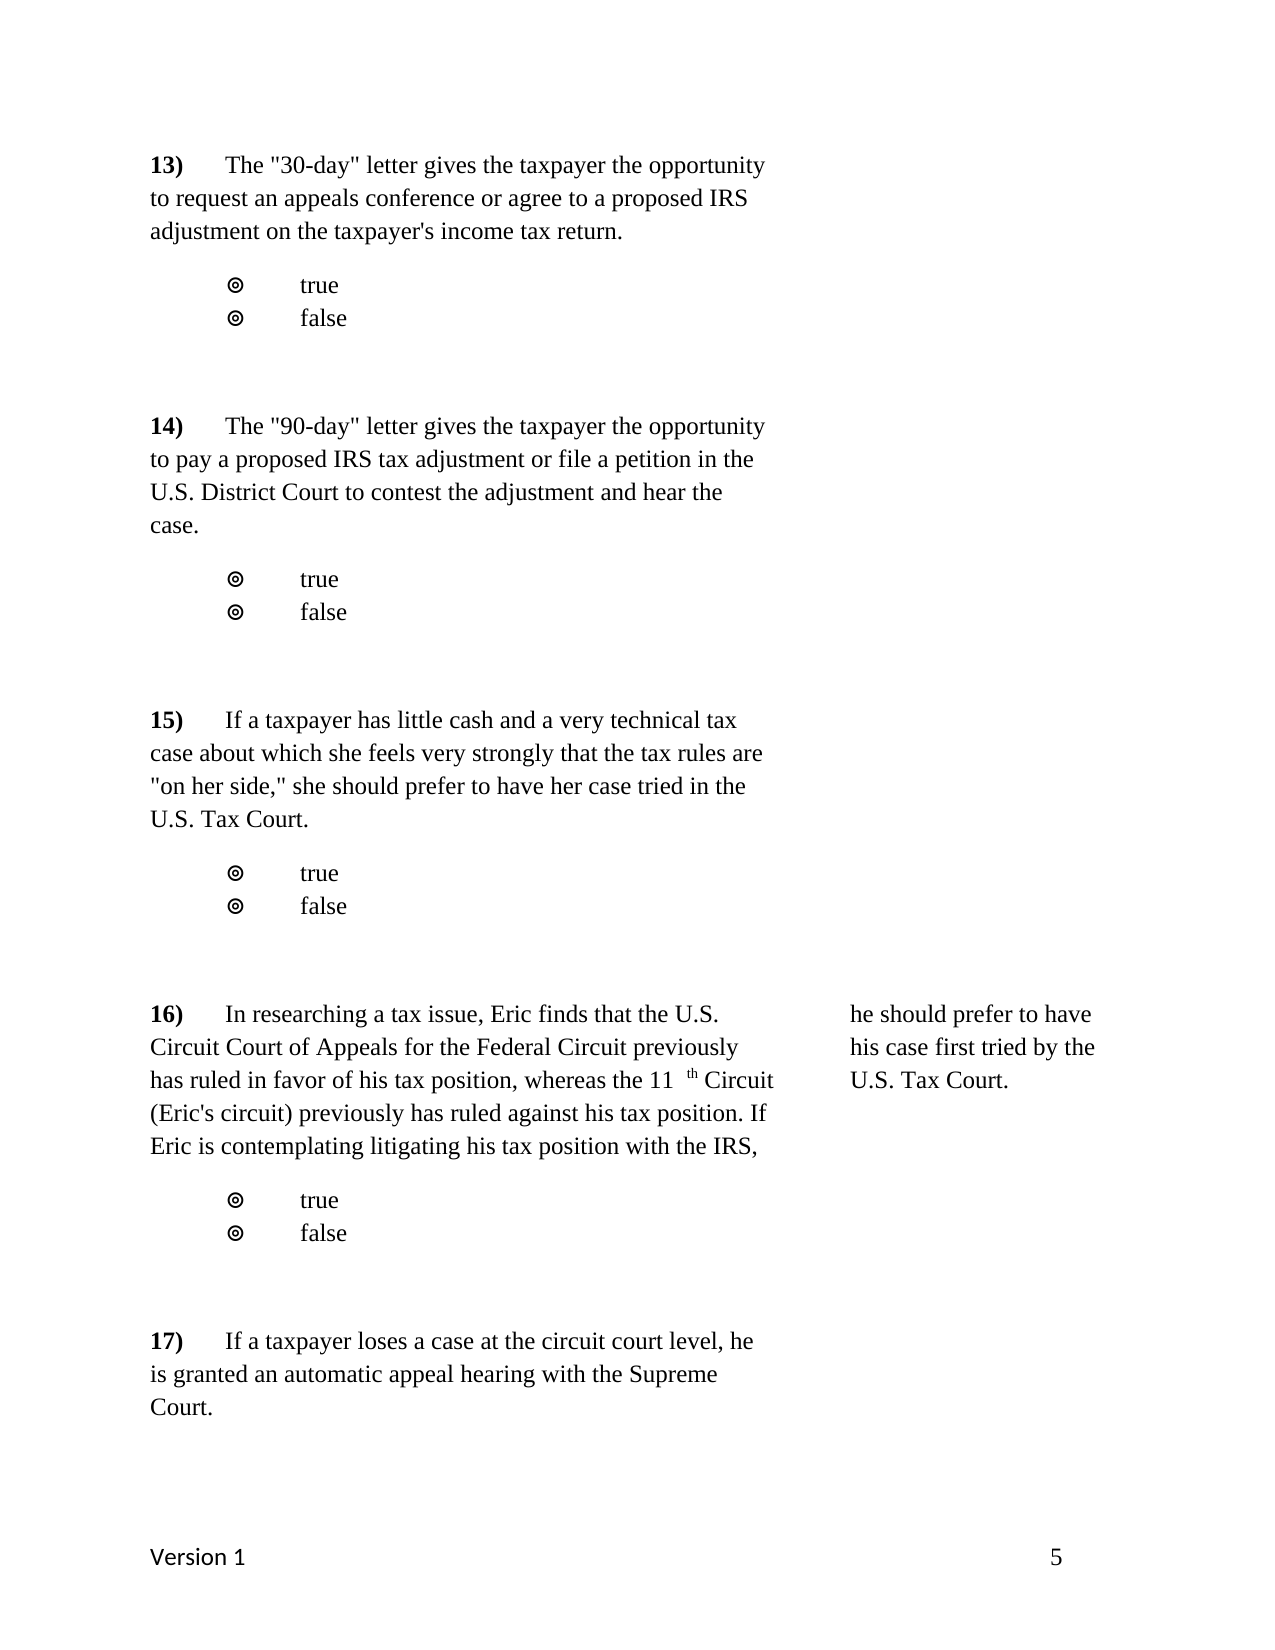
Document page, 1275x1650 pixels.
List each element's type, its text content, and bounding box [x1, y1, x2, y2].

text 13) The "30-day" letter gives the taxpayer the opportunity to request an appeals conference or agree to a proposed IRS adjustment on the taxpayer's income tax return. [150, 150, 775, 245]
text ⊚ true ⊚ false [150, 1185, 775, 1247]
text ⊚ true ⊚ false [150, 564, 775, 626]
text 16) In researching a tax issue, Eric finds that the U.S. Circuit Court of Appeals for the Federal Circuit previously has ruled in favor of his tax position, whereas the 11 th Circuit (Eric's circuit) previously has ruled against his tax position. If Eric is contemplating litigating his tax position with the IRS, he should prefer to have his case first tried by the U.S. Tax Court. [850, 999, 1125, 1094]
text 16) In researching a tax issue, Eric finds that the U.S. Circuit Court of Appeals for the Federal Circuit previously has ruled in favor of his tax position, whereas the 11 th Circuit (Eric's circuit) previously has ruled against his tax position. If Eric is contemplating litigating his tax position with the IRS, he should prefer to have his case first tried by the U.S. Tax Court. [150, 999, 775, 1160]
text ⊚ true ⊚ false [150, 270, 775, 332]
text 17) If a taxpayer loses a case at the circuit court level, he is granted an automatic appeal hearing with the Supreme Court. [150, 1326, 775, 1421]
text ⊚ true ⊚ false [150, 858, 775, 920]
text 14) The "90-day" letter gives the taxpayer the opportunity to pay a proposed IRS tax adjustment or file a petition in the U.S. District Court to contest the adjustment and hear the case. [150, 411, 775, 539]
text 15) If a taxpayer has little cash and a very technical tax case about which she feels very strongly that the tax rules are "on her side," she should prefer to have her case tried in the U.S. Tax Court. [150, 705, 775, 833]
